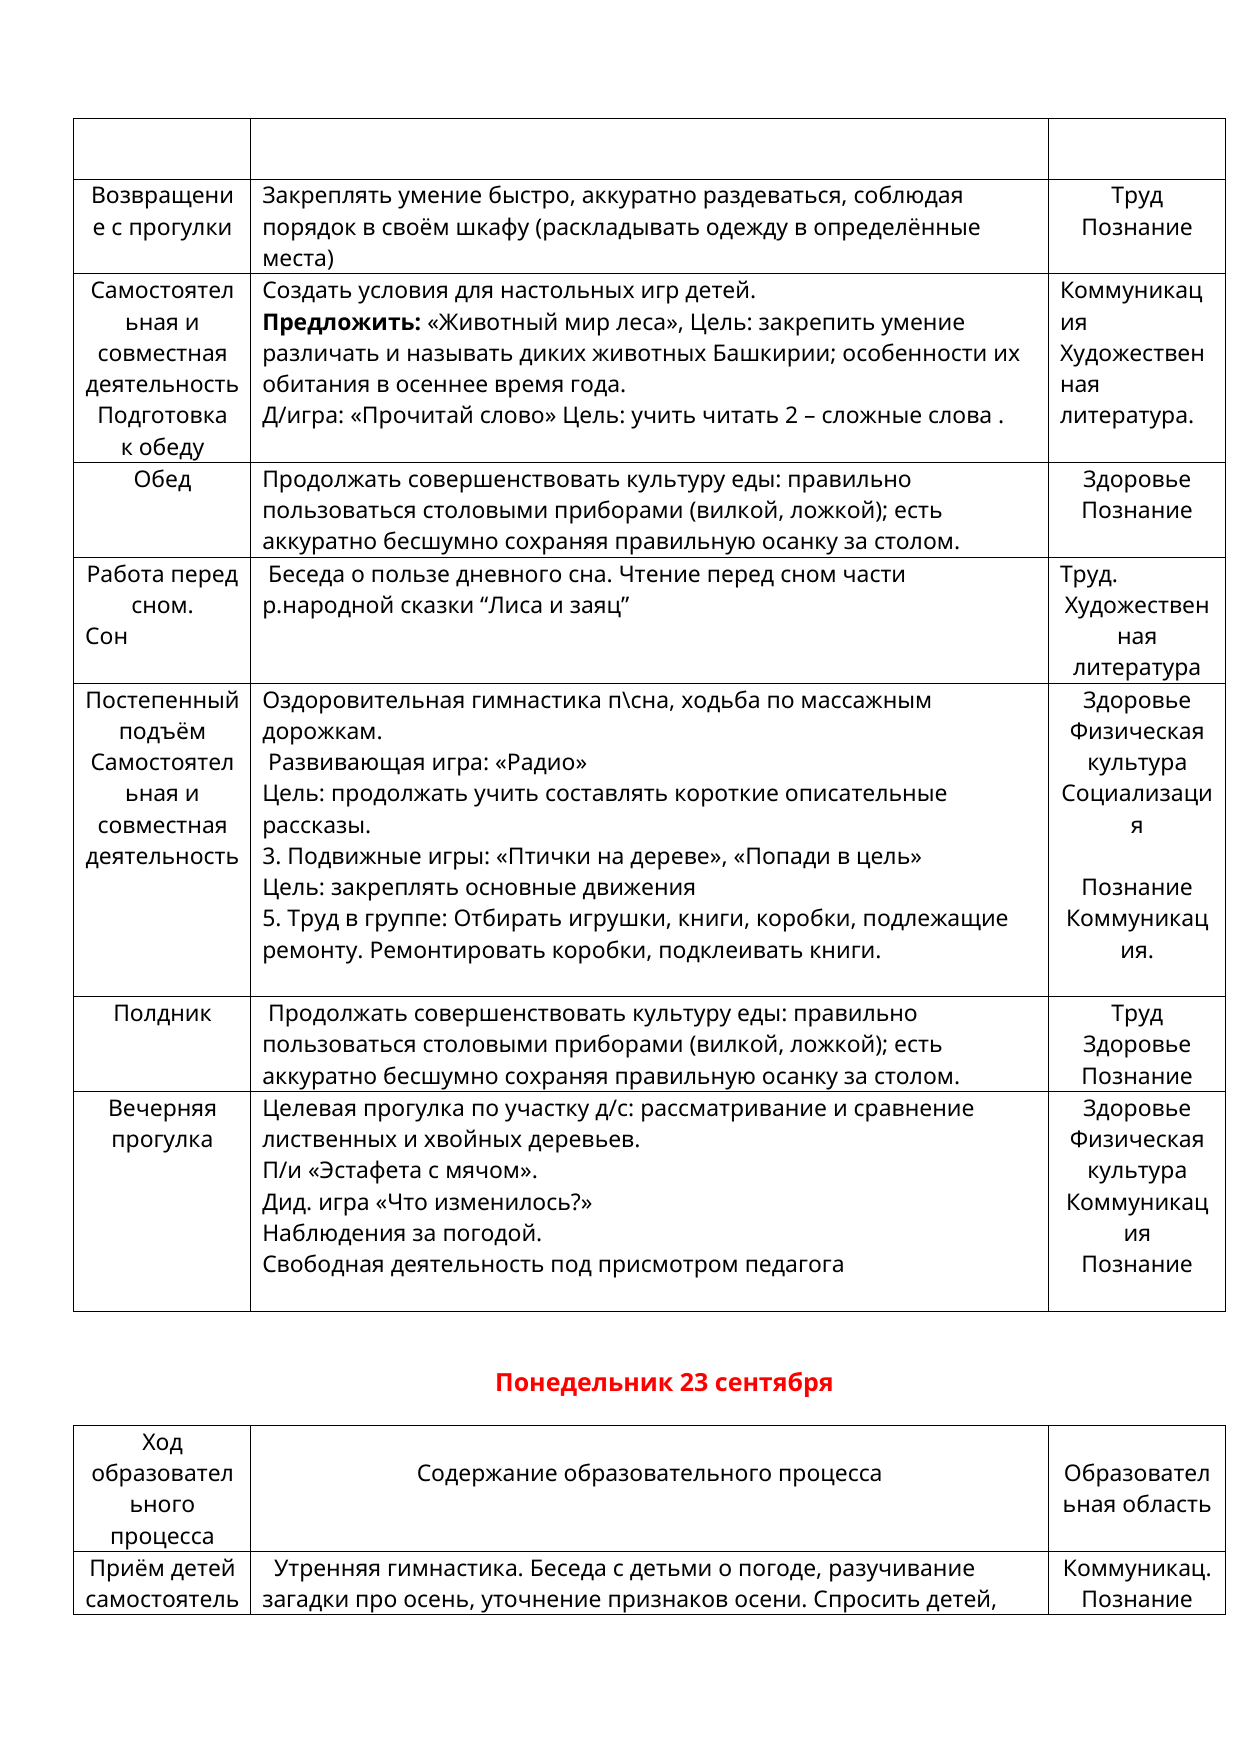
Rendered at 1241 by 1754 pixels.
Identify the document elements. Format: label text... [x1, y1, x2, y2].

table_cell Труд. Художественная литература [1049, 558, 1225, 683]
table_cell Создать условия для настольных игр детей. Предложить: «Животный мир леса», Цель: закрепить умение различать и называть диких животных Башкирии; особенности их обитания в осеннее время года. Д/игра: «Прочитай слово» Цель: учить читать 2 – сложные слова . [251, 274, 1048, 462]
table_cell Продолжать совершенствовать культуру еды: правильно пользоваться столовыми приборами (вилкой, ложкой); есть аккуратно бесшумно сохраняя правильную осанку за столом. [251, 463, 1048, 557]
table_cell Коммуникация Художественная литература. [1049, 274, 1225, 462]
table_cell Беседа о пользе дневного сна. Чтение перед сном части р.народной сказки “Лиса и заяц” [251, 558, 1048, 683]
table_cell Труд Здоровье Познание [1049, 997, 1225, 1091]
table_cell Вечерняя прогулка [74, 1092, 250, 1311]
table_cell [251, 119, 1048, 178]
table_header Ход образовательного процесса [74, 1426, 250, 1551]
table_cell Закреплять умение быстро, аккуратно раздеваться, соблюдая порядок в своём шкафу (раскладывать одежду в определённые места) [251, 180, 1048, 273]
table_cell Самостоятельная и совместная деятельность Подготовка к обеду [74, 274, 250, 462]
table_cell Здоровье Физическая культура Коммуникация Познание [1049, 1092, 1225, 1311]
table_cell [74, 1552, 250, 1614]
table_cell Здоровье Физическая культура Социализация Познание Коммуникация. [1049, 684, 1225, 996]
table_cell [74, 119, 250, 178]
table_header Образовательная область [1049, 1426, 1225, 1551]
table_cell Здоровье Познание [1049, 463, 1225, 557]
text Понедельник 23 сентября [177, 1365, 1152, 1399]
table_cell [1049, 119, 1225, 178]
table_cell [1049, 1552, 1225, 1614]
table_cell Целевая прогулка по участку д/с: рассматривание и сравнение лиственных и хвойных деревьев. П/и «Эстафета с мячом». Дид. игра «Что изменилось?» Наблюдения за погодой. Свободная деятельность под присмотром педагога [251, 1092, 1048, 1311]
table_cell Возвращение с прогулки [74, 180, 250, 273]
table_cell Продолжать совершенствовать культуру еды: правильно пользоваться столовыми приборами (вилкой, ложкой); есть аккуратно бесшумно сохраняя правильную осанку за столом. [251, 997, 1048, 1091]
table_cell Работа перед сном. Сон [74, 558, 250, 683]
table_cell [251, 1552, 1048, 1614]
table_cell Оздоровительная гимнастика п\сна, ходьба по массажным дорожкам. Развивающая игра: «Радио» Цель: продолжать учить составлять короткие описательные рассказы. 3. Подвижные игры: «Птички на дереве», «Попади в цель» Цель: закреплять основные движения 5. Труд в группе: Отбирать игрушки, книги, коробки, подлежащие ремонту. Ремонтировать коробки, подклеивать книги. [251, 684, 1048, 996]
table_cell Обед [74, 463, 250, 557]
table_cell Постепенный подъём Самостоятельная и совместная деятельность [74, 684, 250, 996]
table_cell Труд Познание [1049, 180, 1225, 273]
table_cell Полдник [74, 997, 250, 1091]
table_header Содержание образовательного процесса [251, 1426, 1048, 1551]
